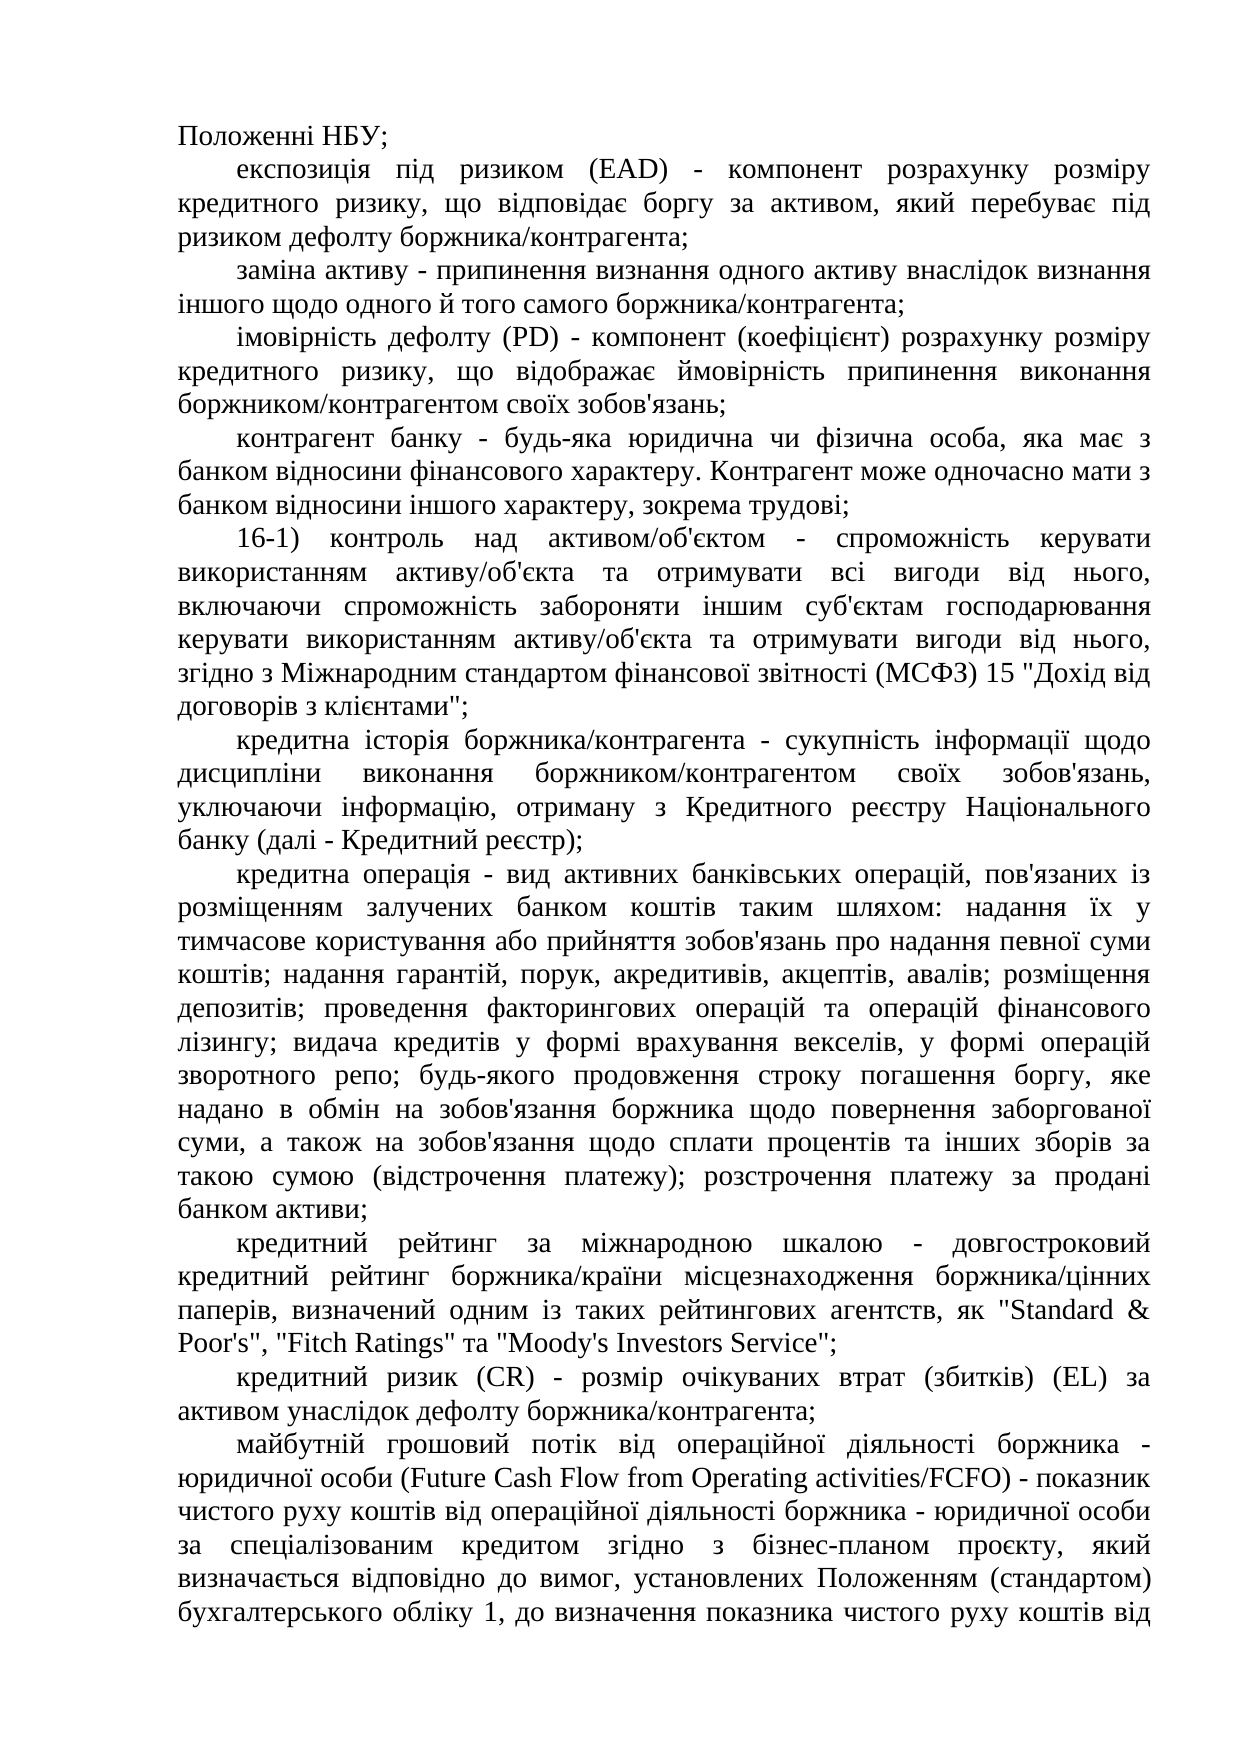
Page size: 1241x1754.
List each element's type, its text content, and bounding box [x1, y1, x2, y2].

text 16-1) контроль над активом/об'єктом - спроможність керувати використанням активу/об'єкта та отримувати всі вигоди від нього, включаючи спроможність забороняти іншим суб'єктам господарювання керувати використанням активу/об'єкта та отримувати вигоди від нього, згідно з Міжнародним стандартом фінансової звітності (МСФЗ) 15 "Дохід від договорів з клієнтами"; [177, 521, 1152, 722]
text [177, 118, 1152, 152]
text кредитна операція - вид активних банківських операцій, пов'язаних із розміщенням залучених банком коштів таким шляхом: надання їх у тимчасове користування або прийняття зобов'язань про надання певної суми коштів; надання гарантій, порук, акредитивів, акцептів, авалів; розміщення депозитів; проведення факторингових операцій та операцій фінансового лізингу; видача кредитів у формі врахування векселів, у формі операцій зворотного репо; будь-якого продовження строку погашення боргу, яке надано в обмін на зобов'язання боржника щодо повернення заборгованої суми, а також на зобов'язання щодо сплати процентів та інших зборів за такою сумою (відстрочення платежу); розстрочення платежу за продані банком активи; [177, 856, 1152, 1225]
text кредитний рейтинг за міжнародною шкалою - довгостроковий кредитний рейтинг боржника/країни місцезнаходження боржника/цінних паперів, визначений одним із таких рейтингових агентств, як "Standard & Poor's", "Fitch Ratings" та "Moody's Investors Service"; [177, 1225, 1152, 1359]
text імовірність дефолту (PD) - компонент (коефіцієнт) розрахунку розміру кредитного ризику, що відображає ймовірність припинення виконання боржником/контрагентом своїх зобов'язань; [177, 319, 1152, 420]
text кредитна історія боржника/контрагента - сукупність інформації щодо дисципліни виконання боржником/контрагентом своїх зобов'язань, уключаючи інформацію, отриману з Кредитного реєстру Національного банку (далі - Кредитний реєстр); [177, 722, 1152, 856]
text кредитний ризик (CR) - розмір очікуваних втрат (збитків) (EL) за активом унаслідок дефолту боржника/контрагента; [177, 1359, 1152, 1426]
text контрагент банку - будь-яка юридична чи фізична особа, яка має з банком відносини фінансового характеру. Контрагент може одночасно мати з банком відносини іншого характеру, зокрема трудові; [177, 420, 1152, 521]
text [177, 1426, 1152, 1627]
text експозиція під ризиком (EAD) - компонент розрахунку розміру кредитного ризику, що відповідає боргу за активом, який перебуває під ризиком дефолту боржника/контрагента; [177, 152, 1152, 252]
text заміна активу - припинення визнання одного активу внаслідок визнання іншого щодо одного й того самого боржника/контрагента; [177, 252, 1152, 319]
